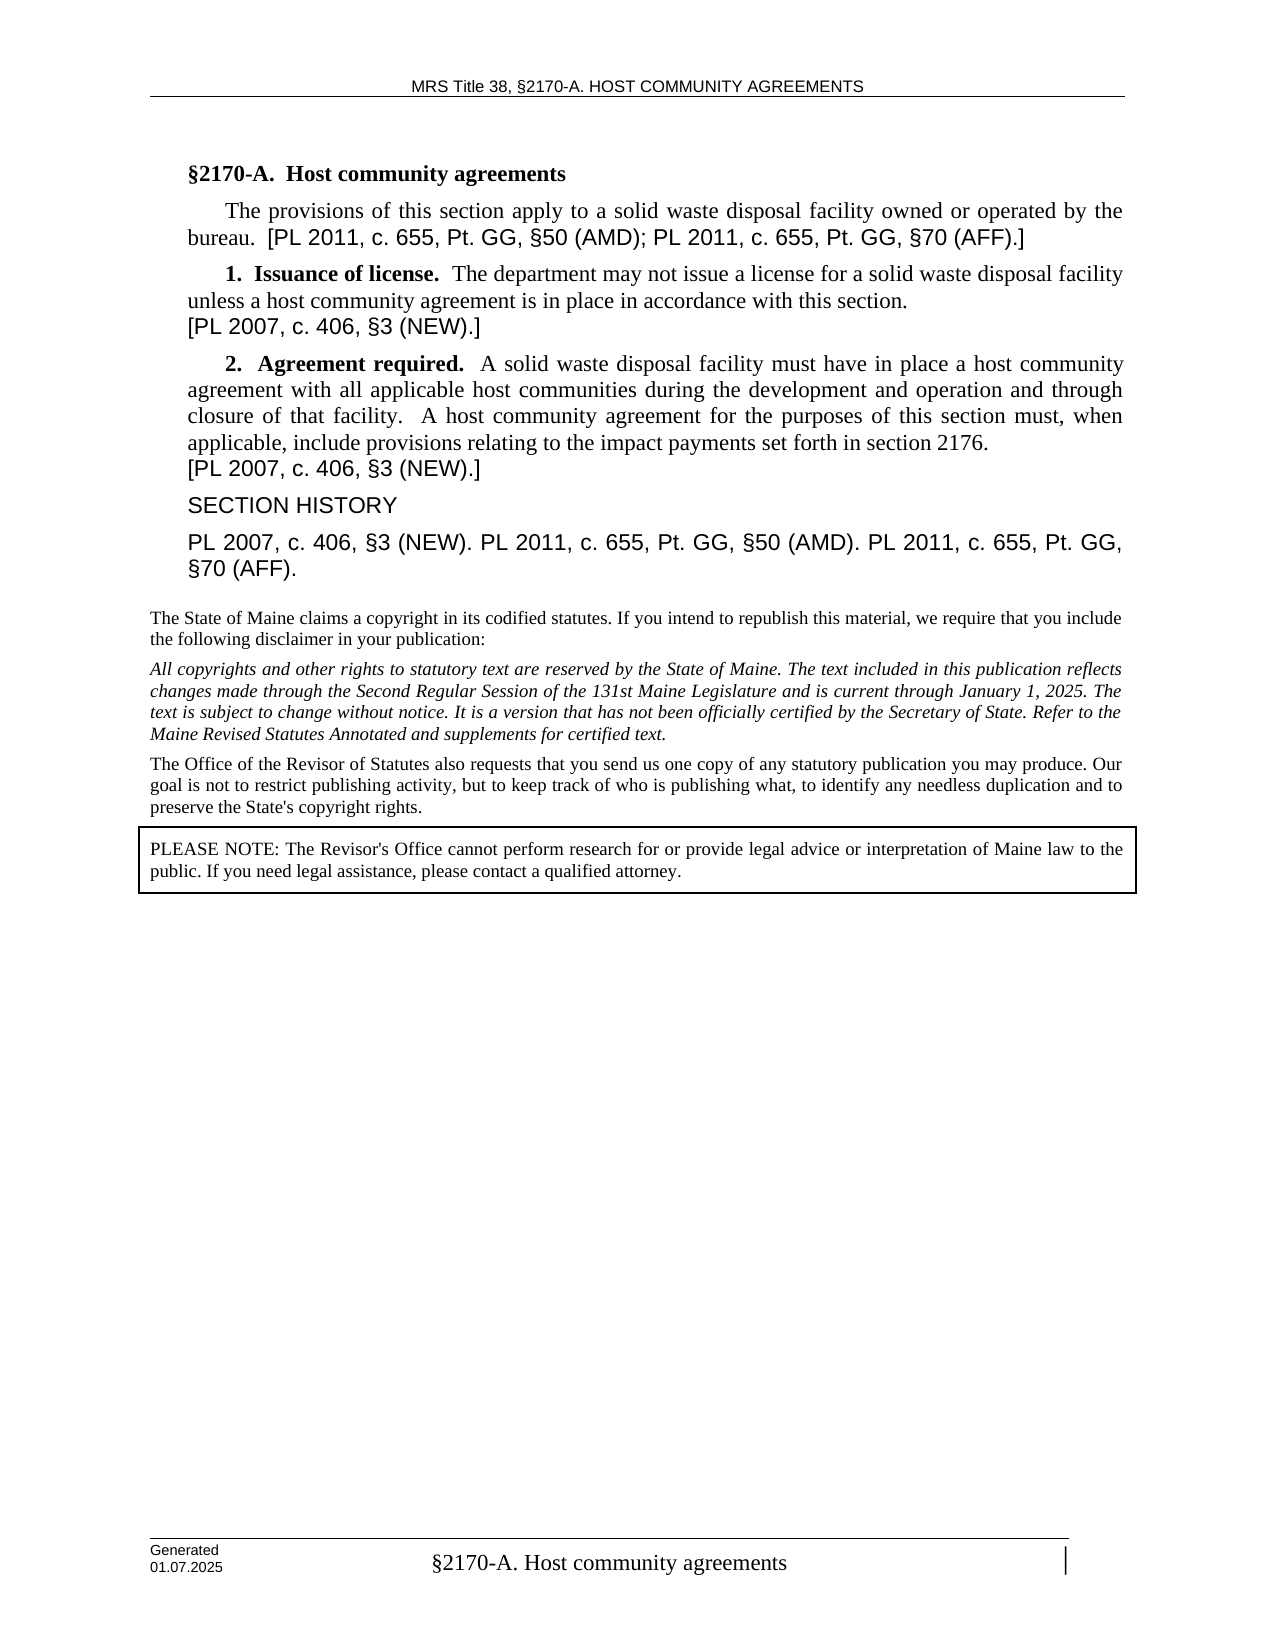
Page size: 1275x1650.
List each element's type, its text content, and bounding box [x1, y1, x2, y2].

text 1. Issuance of license. The department may not issue a license for a solid waste disposal facility unless a host community agreement is in place in accordance with this section. [187, 260, 1125, 313]
text [PL 2007, c. 406, §3 (NEW).] [187, 455, 1125, 482]
text 2. Agreement required. A solid waste disposal facility must have in place a host community agreement with all applicable host communities during the development and operation and through closure of that facility. A host community agreement for the purposes of this section must, when applicable, include provisions relating to the impact payments set forth in section 2176. [187, 350, 1125, 455]
text The provisions of this section apply to a solid waste disposal facility owned or operated by the bureau. [PL 2011, c. 655, Pt. GG, §50 (AMD); PL 2011, c. 655, Pt. GG, §70 (AFF).] [187, 197, 1125, 250]
text The State of Maine claims a copyright in its codified statutes. If you intend to republish this material, we require that you include the following disclaimer in your publication: [150, 607, 1125, 650]
text §2170-A. Host community agreements [187, 160, 1125, 187]
text SECTION HISTORY [187, 492, 1125, 518]
text [PL 2007, c. 406, §3 (NEW).] [187, 313, 1125, 339]
text All copyrights and other rights to statutory text are reserved by the State of Maine. The text included in this publication reflects changes made through the Second Regular Session of the 131st Maine Legislature and is current through January 1, 2025 . The text is subject to change without notice. It is a version that has not been officially certified by the Secretary of State. Refer to the Maine Revised Statutes Annotated and supplements for certified text. [150, 658, 1125, 744]
text PL 2007, c. 406, §3 (NEW). PL 2011, c. 655, Pt. GG, §50 (AMD). PL 2011, c. 655, Pt. GG, §70 (AFF). [187, 529, 1125, 582]
text The Office of the Revisor of Statutes also requests that you send us one copy of any statutory publication you may produce. Our goal is not to restrict publishing activity, but to keep track of who is publishing what, to identify any needless duplication and to preserve the State's copyright rights. [150, 753, 1125, 817]
text PLEASE NOTE: The Revisor's Office cannot perform research for or provide legal advice or interpretation of Maine law to the public. If you need legal assistance, please contact a qualified attorney. [140, 828, 1135, 892]
